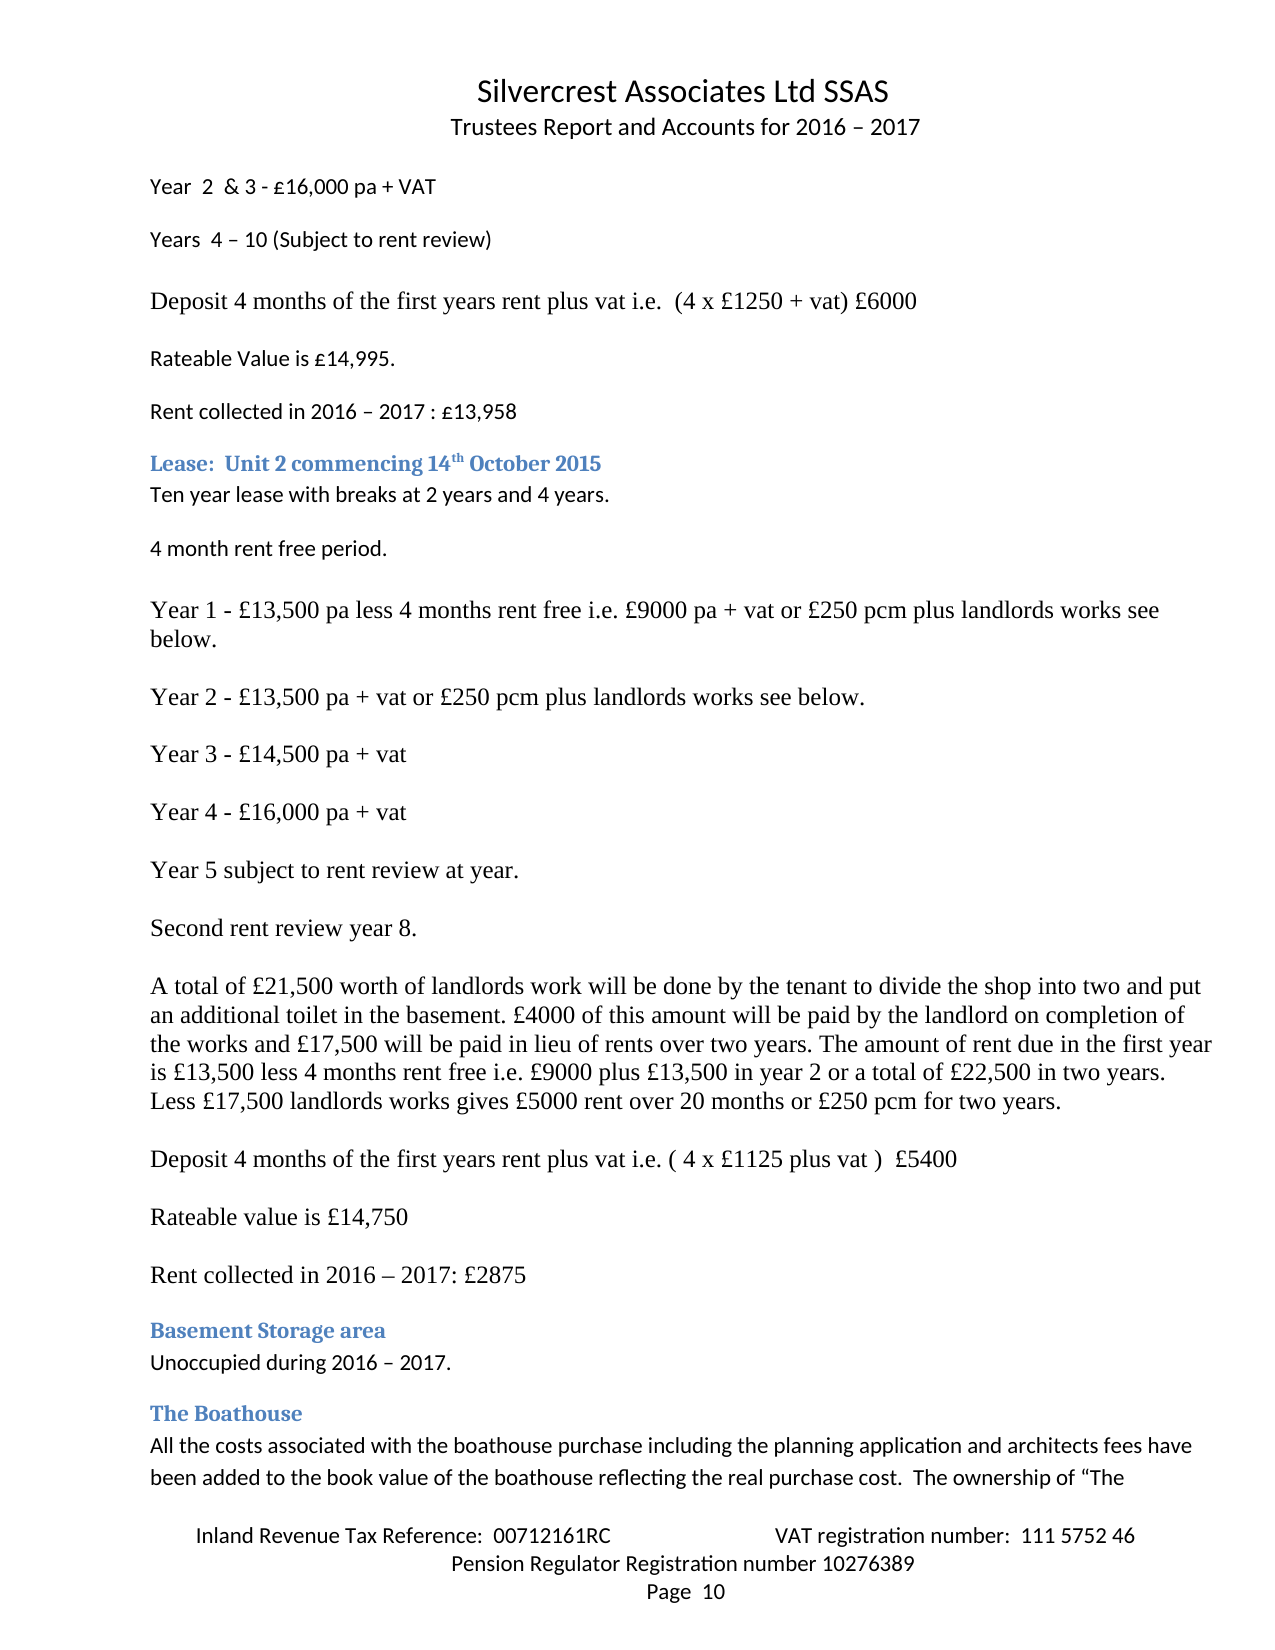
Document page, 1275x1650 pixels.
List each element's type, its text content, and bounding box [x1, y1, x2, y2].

text Year 1 - £13,500 pa less 4 months rent free i.e. £9000 pa + vat or £250 pcm plus landlords works see below. [150, 595, 1216, 652]
text Year 2 & 3 - £16,000 pa + VAT [150, 172, 1216, 200]
text Rent collected in 2016 – 2017 : £13,958 [150, 397, 1216, 425]
subtitle Lease: Unit 2 commencing 14th October 2015 [150, 450, 1216, 477]
text Year 2 - £13,500 pa + vat or £250 pcm plus landlords works see below. [150, 682, 1216, 710]
text Second rent review year 8. [150, 913, 1216, 942]
text Rateable Value is £14,995. [150, 344, 1216, 372]
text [150, 1431, 1216, 1492]
text Year 3 - £14,500 pa + vat [150, 739, 1216, 768]
text A total of £21,500 worth of landlords work will be done by the tenant to divide the shop into two and put an additional toilet in the basement. £4000 of this amount will be paid by the landlord on completion of the works and £17,500 will be paid in lieu of rents over two years. The amount of rent due in the first year is £13,500 less 4 months rent free i.e. £9000 plus £13,500 in year 2 or a total of £22,500 in two years. Less £17,500 landlords works gives £5000 rent over 20 months or £250 pcm for two years. [150, 971, 1216, 1115]
subtitle Basement Storage area [150, 1318, 1216, 1344]
text Ten year lease with breaks at 2 years and 4 years. [150, 481, 1216, 509]
text Rent collected in 2016 – 2017: £2875 [150, 1260, 1216, 1289]
text Year 4 - £16,000 pa + vat [150, 797, 1216, 826]
text Deposit 4 months of the first years rent plus vat i.e. (4 x £1250 + vat) £6000 [150, 286, 1216, 315]
text Unoccupied during 2016 – 2017. [150, 1348, 1216, 1376]
text Years 4 – 10 (Subject to rent review) [150, 225, 1216, 253]
subtitle The Boathouse [150, 1401, 1216, 1427]
text 4 month rent free period. [150, 534, 1216, 562]
text Year 5 subject to rent review at year. [150, 855, 1216, 884]
text Rateable value is £14,750 [150, 1202, 1216, 1231]
text Deposit 4 months of the first years rent plus vat i.e. ( 4 x £1125 plus vat ) £5400 [150, 1144, 1216, 1173]
